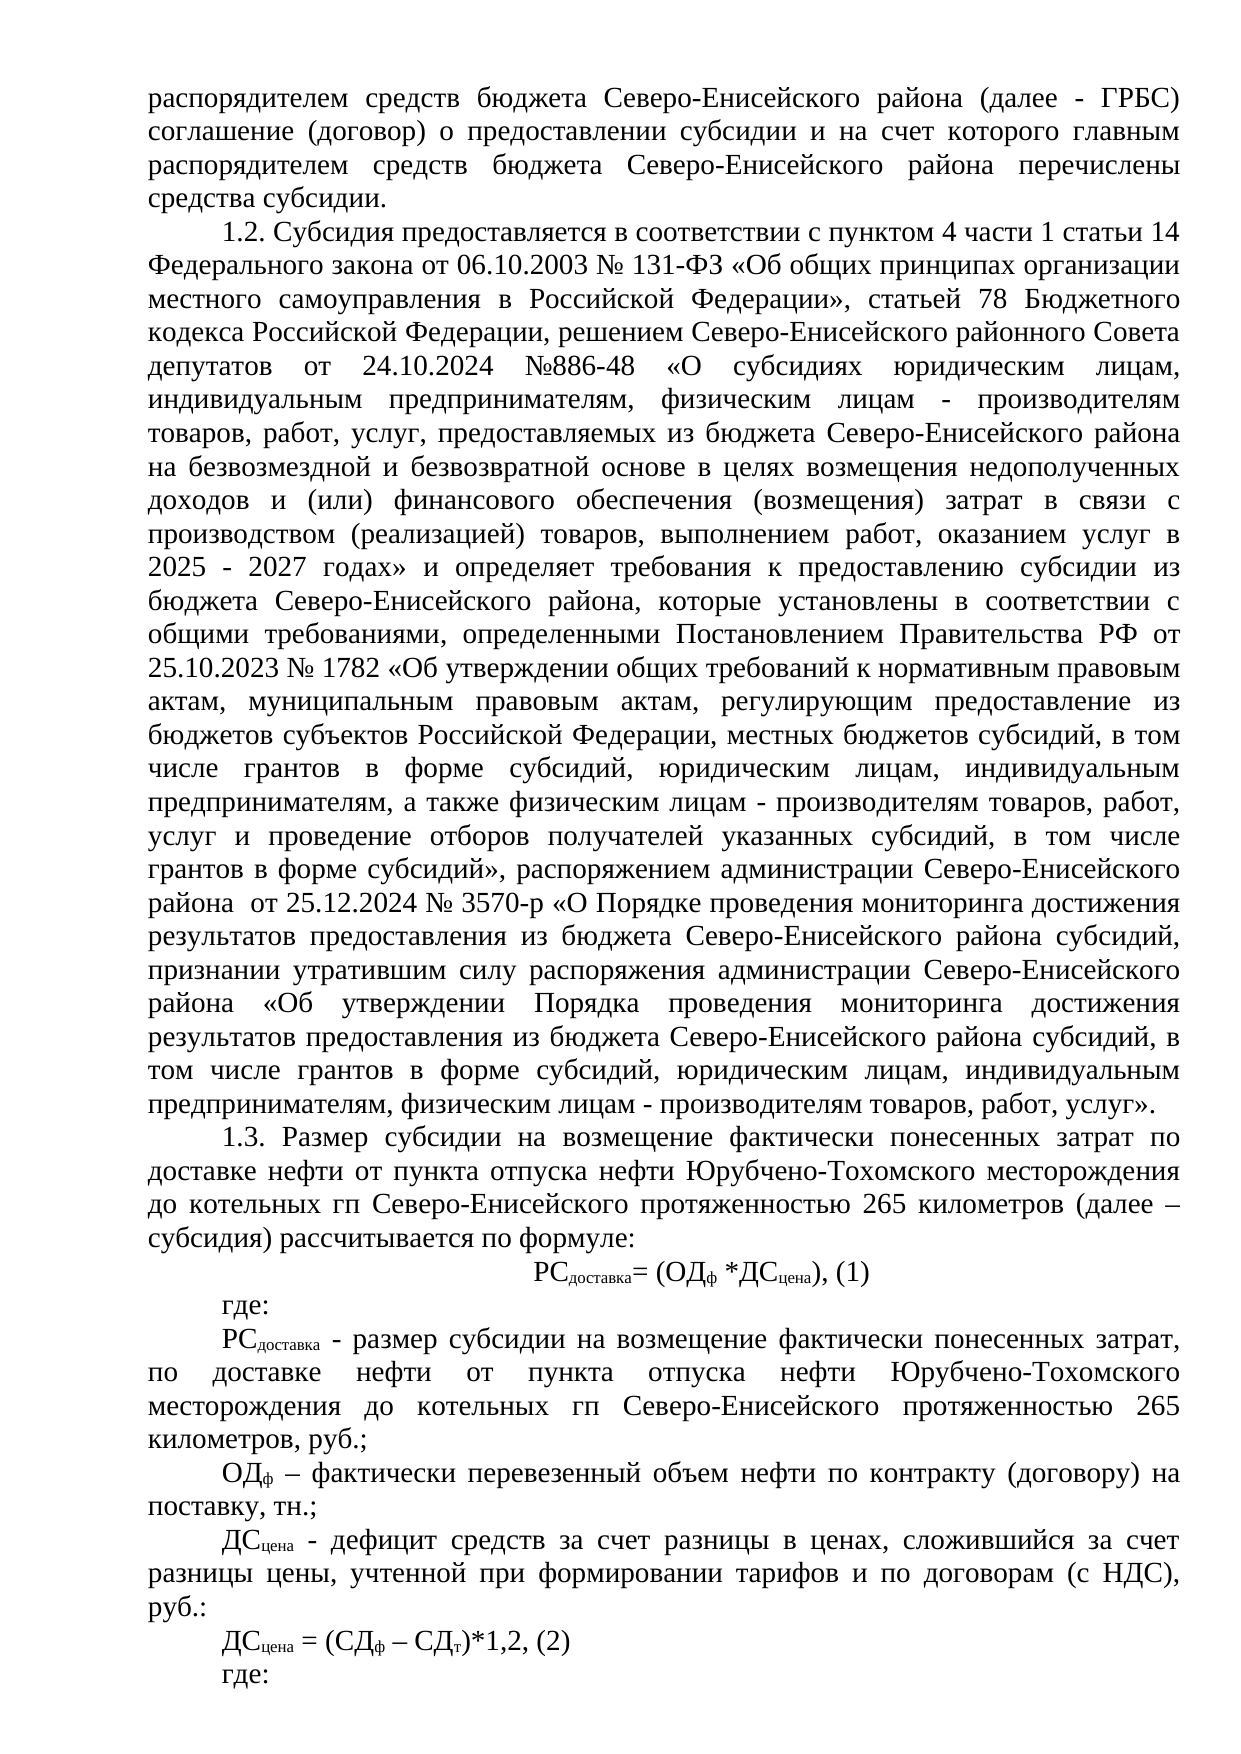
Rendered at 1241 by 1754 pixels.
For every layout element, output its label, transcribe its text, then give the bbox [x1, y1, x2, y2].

text где: [148, 1287, 1181, 1321]
text 1.2. Субсидия предоставляется в соответствии с пунктом 4 части 1 статьи 14 Федерального закона от 06.10.2003 № 131-ФЗ «Об общих принципах организации местного самоуправления в Российской Федерации», статьей 78 Бюджетного кодекса Российской Федерации, решением Северо-Енисейского районного Совета депутатов от 24.10.2024 №886-48 «О субсидиях юридическим лицам, индивидуальным предпринимателям, физическим лицам - производителям товаров, работ, услуг, предоставляемых из бюджета Северо-Енисейского района на безвозмездной и безвозвратной основе в целях возмещения недополученных доходов и (или) финансового обеспечения (возмещения) затрат в связи с производством (реализацией) товаров, выполнением работ, оказанием услуг в 2025 - 2027 годах» и определяет требования к предоставлению субсидии из бюджета Северо-Енисейского района, которые установлены в соответствии с общими требованиями, определенными Постановлением Правительства РФ от 25.10.2023 № 1782 «Об утверждении общих требований к нормативным правовым актам, муниципальным правовым актам, регулирующим предоставление из бюджетов субъектов Российской Федерации, местных бюджетов субсидий, в том числе грантов в форме субсидий, юридическим лицам, индивидуальным предпринимателям, а также физическим лицам - производителям товаров, работ, услуг и проведение отборов получателей указанных субсидий, в том числе грантов в форме субсидий», распоряжением администрации Северо-Енисейского района от 25.12.2024 № 3570-р «О Порядке проведения мониторинга достижения результатов предоставления из бюджета Северо-Енисейского района субсидий, признании утратившим силу распоряжения администрации Северо-Енисейского района «Об утверждении Порядка проведения мониторинга достижения результатов предоставления из бюджета Северо-Енисейского района субсидий, в том числе грантов в форме субсидий, юридическим лицам, индивидуальным предпринимателям, физическим лицам - производителям товаров, работ, услуг». [148, 214, 1181, 1119]
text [148, 80, 1181, 214]
text ОДф – фактически перевезенный объем нефти по контракту (договору) на поставку, тн.; [148, 1455, 1181, 1522]
text 1.3. Размер субсидии на возмещение фактически понесенных затрат по доставке нефти от пункта отпуска нефти Юрубчено-Тохомского месторождения до котельных гп Северо-Енисейского протяженностью 265 километров (далее – субсидия) рассчитывается по формуле: [148, 1119, 1181, 1254]
text РСдоставка - размер субсидии на возмещение фактически понесенных затрат, по доставке нефти от пункта отпуска нефти Юрубчено-Тохомского месторождения до котельных гп Северо-Енисейского протяженностью 265 километров, руб.; [148, 1321, 1181, 1455]
text ДСцена = (СДф – СДт)*1,2, (2) [148, 1623, 1181, 1656]
text РСдоставка= (ОДф *ДСцена), (1) [148, 1254, 1181, 1287]
text ДСцена - дефицит средств за счет разницы в ценах, сложившийся за счет разницы цены, учтенной при формировании тарифов и по договорам (с НДС), руб.: [148, 1522, 1181, 1623]
text где: [148, 1656, 1181, 1690]
